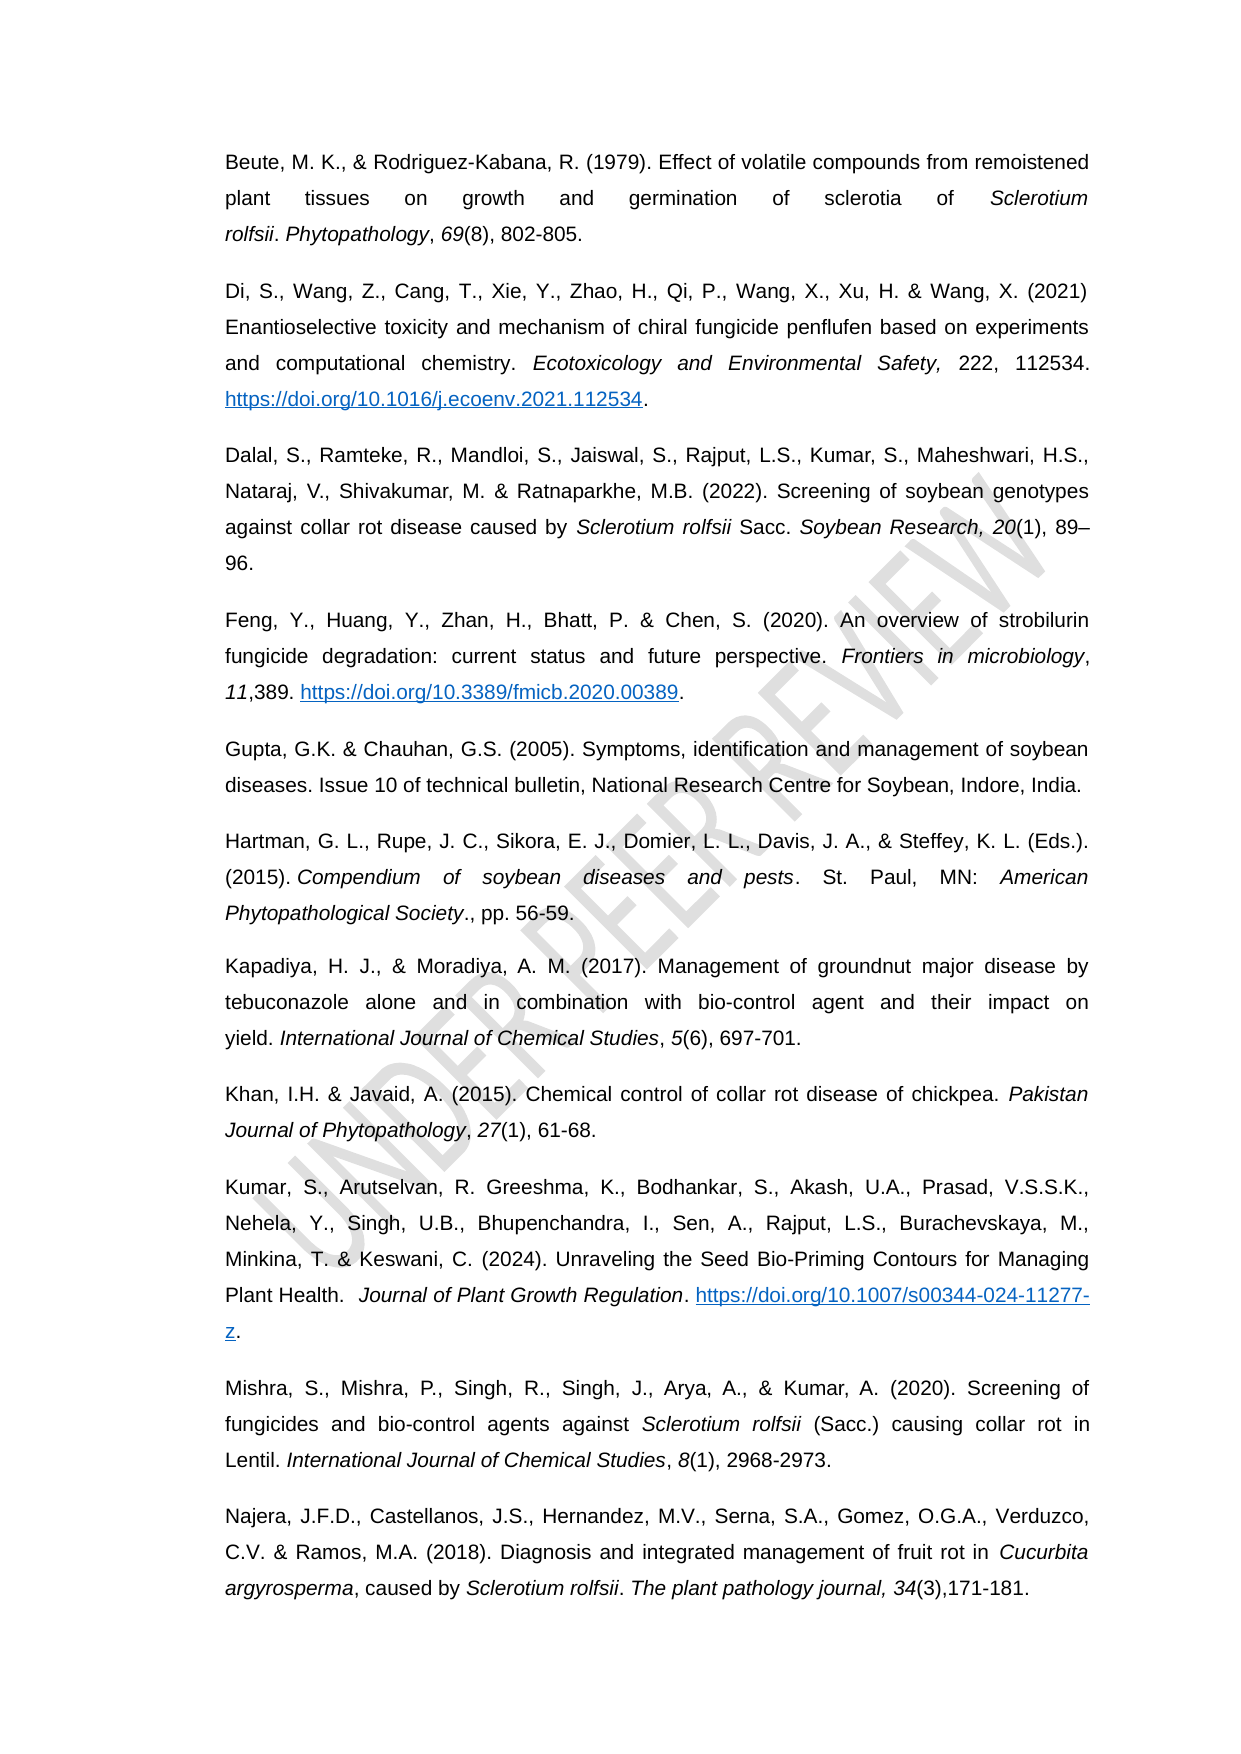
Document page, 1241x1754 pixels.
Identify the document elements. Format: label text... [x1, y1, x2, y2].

text Gupta, G.K. & Chauhan, G.S. (2005). Symptoms, identification and management of soybean diseases. Issue 10 of technical bulletin, National Research Centre for Soybean, Indore, India. [225, 736, 1090, 796]
text Khan, I.H. & Javaid, A. (2015). Chemical control of collar rot disease of chickpea. Pakistan Journal of Phytopathology, 27(1), 61-68. [225, 1082, 1090, 1142]
text Beute, M. K., & Rodriguez-Kabana, R. (1979). Effect of volatile compounds from remoistened plant tissues on growth and germination of sclerotia of Sclerotium rolfsii. Phytopathology, 69(8), 802-805. [225, 150, 1090, 246]
text Kapadiya, H. J., & Moradiya, A. M. (2017). Management of groundnut major disease by tebuconazole alone and in combination with bio-control agent and their impact on yield. International Journal of Chemical Studies, 5(6), 697-701. [225, 954, 1090, 1049]
text Dalal, S., Ramteke, R., Mandloi, S., Jaiswal, S., Rajput, L.S., Kumar, S., Maheshwari, H.S., Nataraj, V., Shivakumar, M. & Ratnaparkhe, M.B. (2022). Screening of soybean genotypes against collar rot disease caused by Sclerotium rolfsii Sacc. Soybean Research, 20(1), 89–96. [225, 443, 1090, 575]
list Mishra, S., Mishra, P., Singh, R., Singh, J., Arya, A., & Kumar, A. (2020). Screening of fungicides and bio-control agents against Sclerotium rolfsii (Sacc.) causing collar rot in Lentil. International Journal of Chemical Studies, 8(1), 2968-2973. [225, 1376, 1090, 1471]
text Feng, Y., Huang, Y., Zhan, H., Bhatt, P. & Chen, S. (2020). An overview of strobilurin fungicide degradation: current status and future perspective. Frontiers in microbiology, 11,389. https://doi.org/10.3389/fmicb.2020.00389. [225, 608, 1090, 704]
text Hartman, G. L., Rupe, J. C., Sikora, E. J., Domier, L. L., Davis, J. A., & Steffey, K. L. (Eds.). (2015). Compendium of soybean diseases and pests. St. Paul, MN: American Phytopathological Society., pp. 56-59. [225, 829, 1090, 925]
text Najera, J.F.D., Castellanos, J.S., Hernandez, M.V., Serna, S.A., Gomez, O.G.A., Verduzco, C.V. & Ramos, M.A. (2018). Diagnosis and integrated management of fruit rot in Cucurbita argyrosperma, caused by Sclerotium rolfsii. The plant pathology journal, 34(3),171-181. [225, 1504, 1090, 1600]
text Kumar, S., Arutselvan, R. Greeshma, K., Bodhankar, S., Akash, U.A., Prasad, V.S.S.K., Nehela, Y., Singh, U.B., Bhupenchandra, I., Sen, A., Rajput, L.S., Burachevskaya, M., Minkina, T. & Keswani, C. (2024). Unraveling the Seed Bio-Priming Contours for Managing Plant Health. Journal of Plant Growth Regulation. https://doi.org/10.1007/s00344-024-11277-z. [225, 1175, 1090, 1343]
text Di, S., Wang, Z., Cang, T., Xie, Y., Zhao, H., Qi, P., Wang, X., Xu, H. & Wang, X. (2021) Enantioselective toxicity and mechanism of chiral fungicide penflufen based on experiments and computational chemistry. Ecotoxicology and Environmental Safety, 222, 112534. https://doi.org/10.1016/j.ecoenv.2021.112534. [225, 279, 1090, 410]
